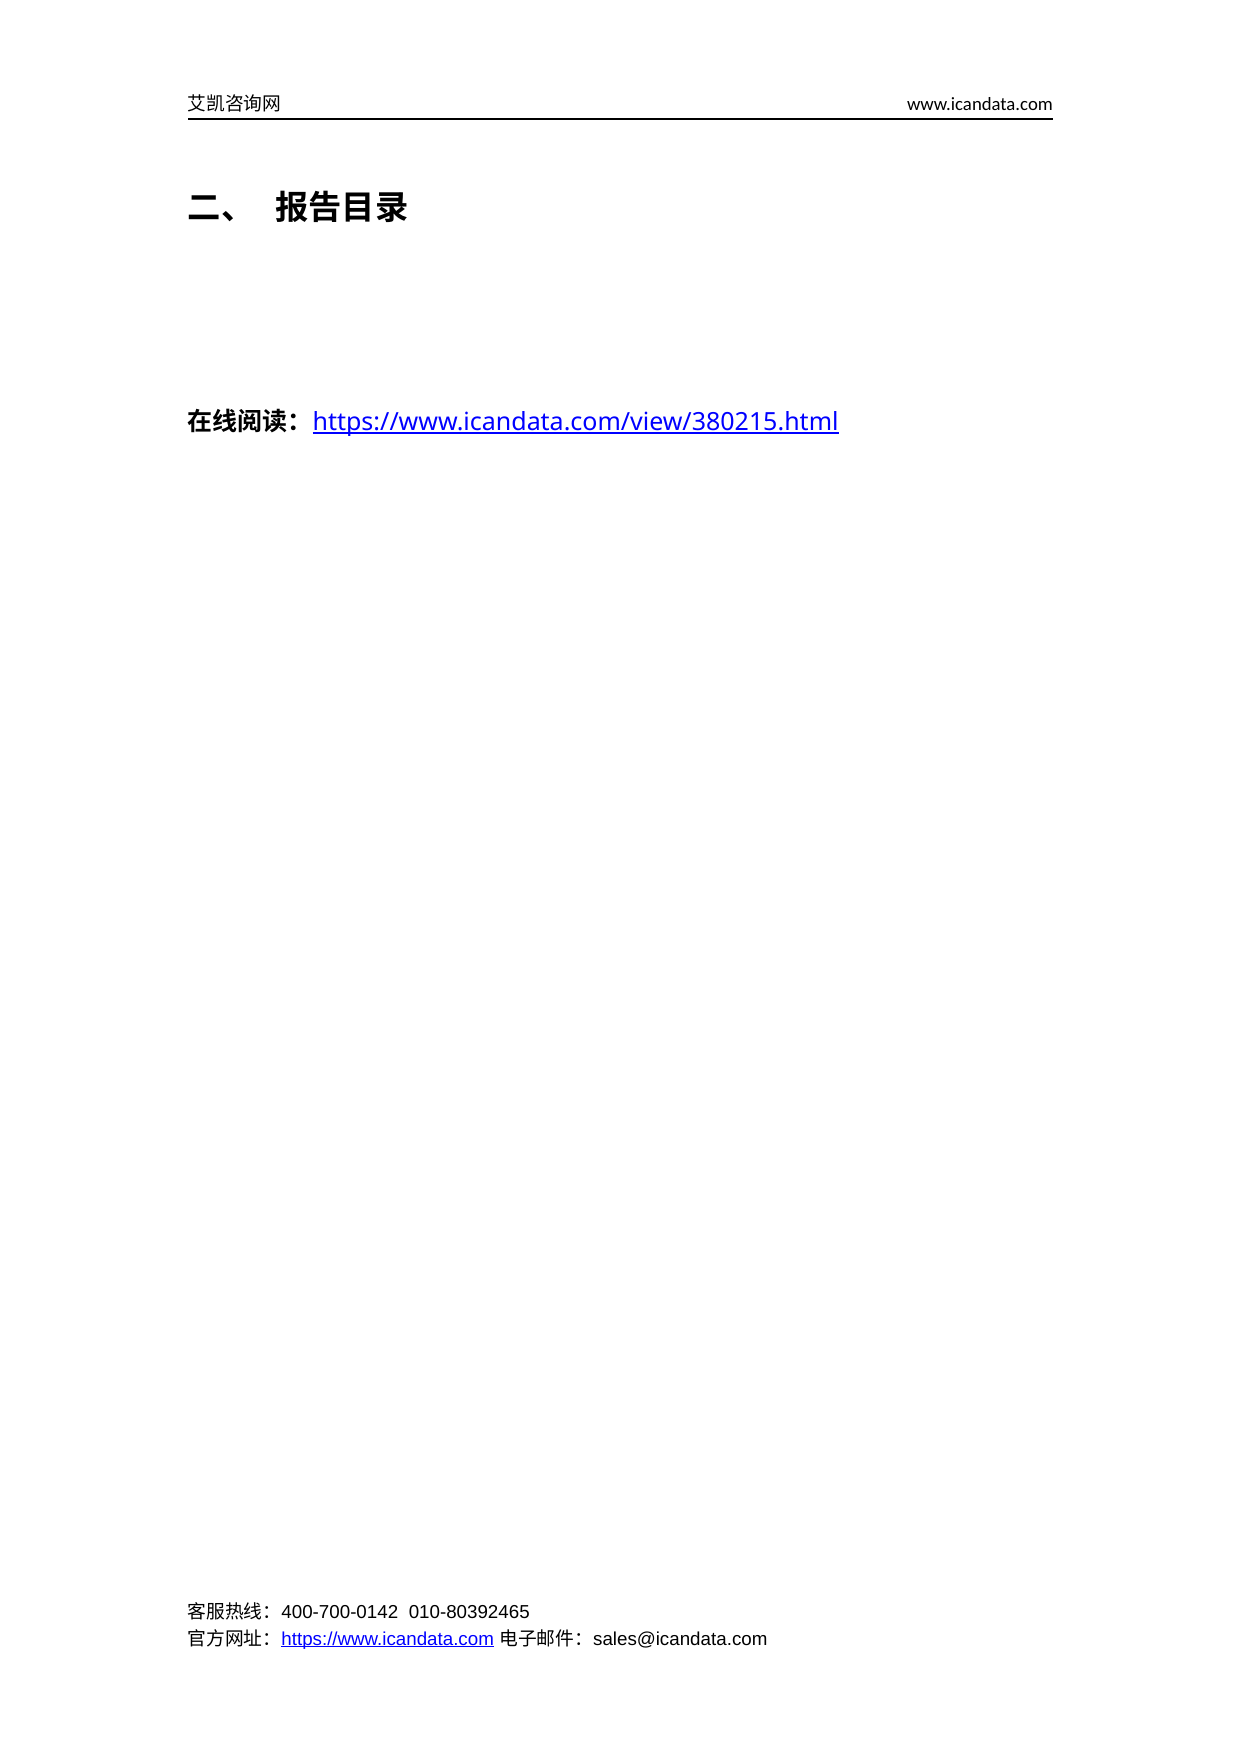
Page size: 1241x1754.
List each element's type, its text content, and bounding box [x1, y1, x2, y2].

subtitle 报告目录 [187, 172, 1053, 237]
text 在线阅读：https://www.icandata.com/view/380215.html [187, 387, 1053, 452]
